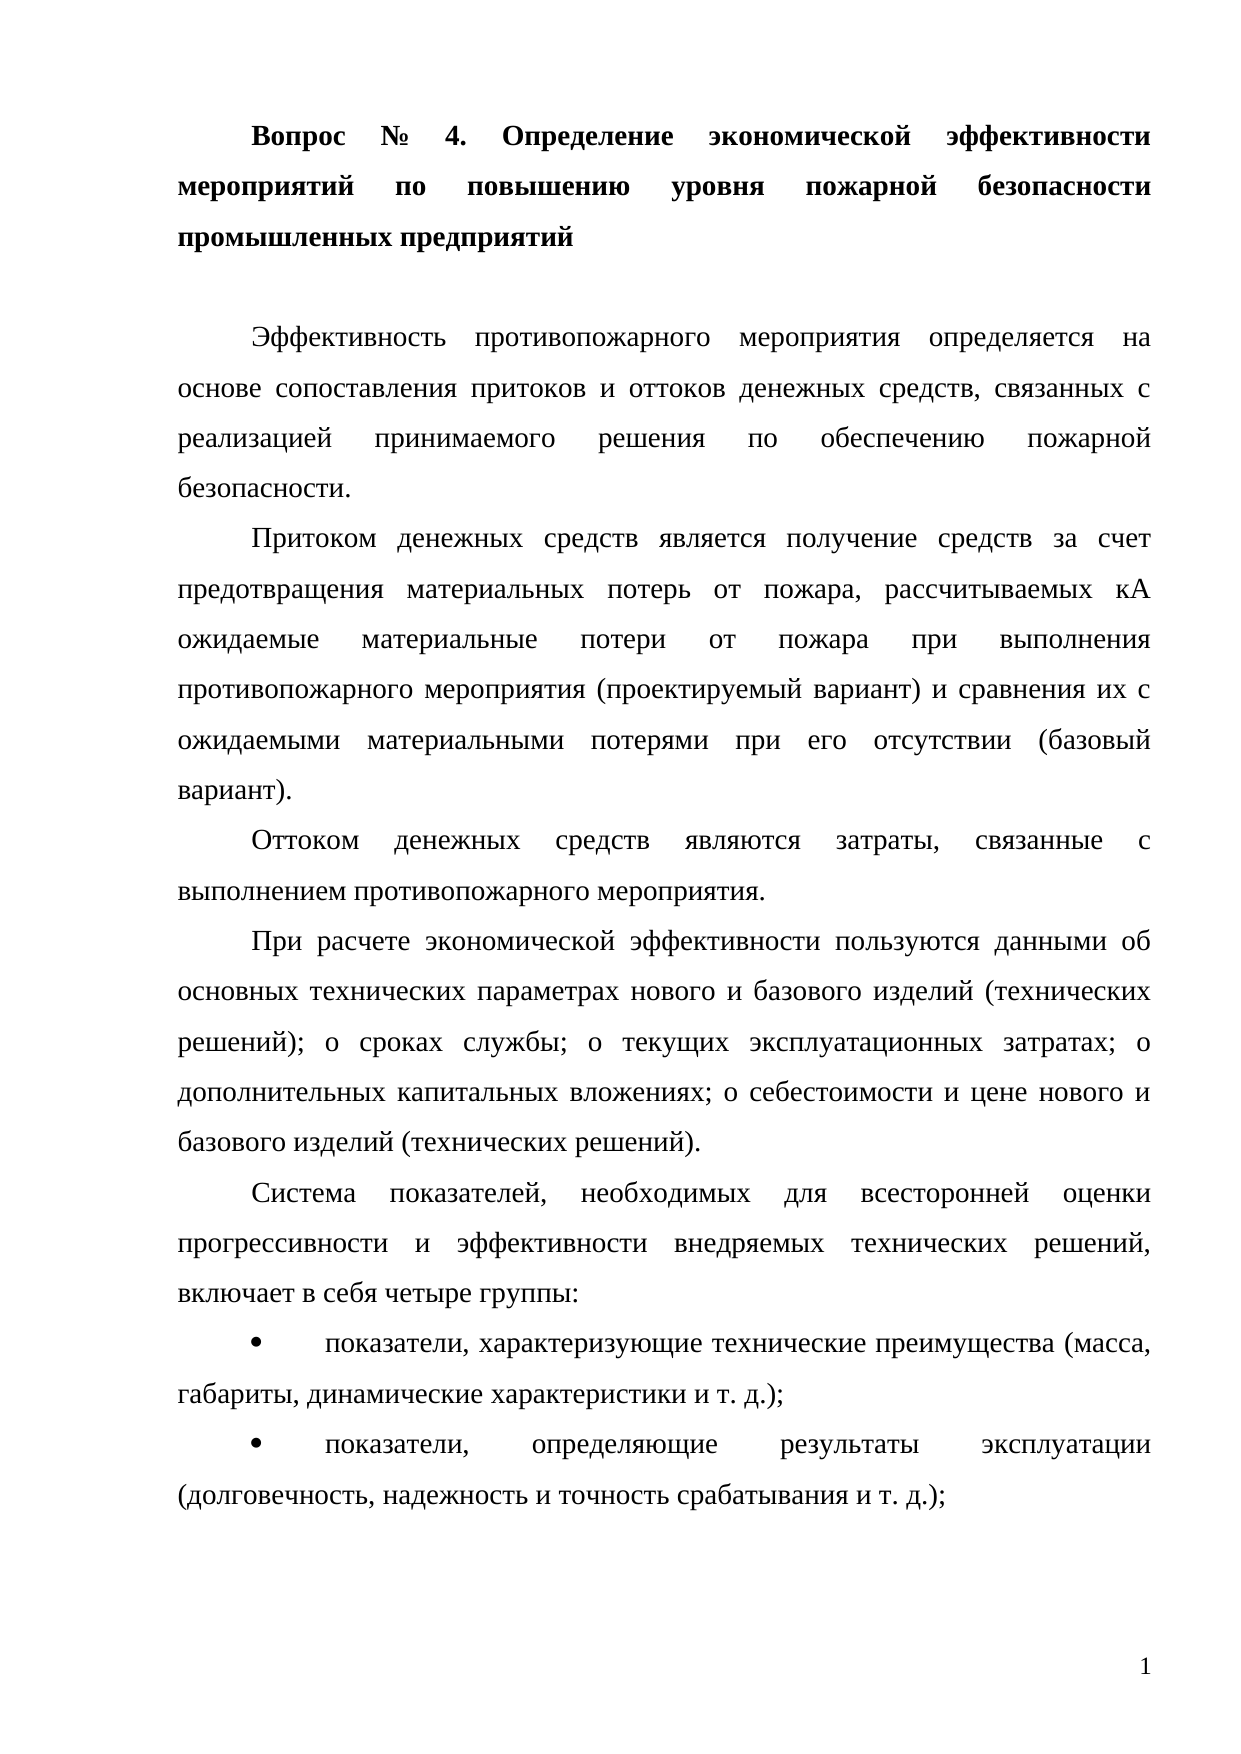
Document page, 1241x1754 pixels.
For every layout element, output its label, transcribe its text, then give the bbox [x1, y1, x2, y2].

text Эффективность противопожарного мероприятия определяется на основе сопоставления притоков и оттоков денежных средств, связанных с реализацией принимаемого решения по обеспечению пожарной безопасности. [177, 319, 1152, 504]
text Оттоком денежных средств являются затраты, связанные с выполнением противопожарного мероприятия. [177, 822, 1152, 906]
list показатели, определяющие результаты эксплуатации (долговечность, надежность и точность срабатывания и т. д.); [177, 1426, 1152, 1510]
text Вопрос № 4. Определение экономической эффективности мероприятий по повышению уровня пожарной безопасности промышленных предприятий [177, 118, 1152, 252]
text Система показателей, необходимых для всесторонней оценки прогрессивности и эффективности внедряемых технических решений, включает в себя четыре группы: [177, 1175, 1152, 1309]
text При расчете экономической эффективности пользуются данными об основных технических параметрах нового и базового изделий (технических решений); о сроках службы; о текущих эксплуатационных затратах; о дополнительных капитальных вложениях; о себестоимости и цене нового и базового изделий (технических решений). [177, 923, 1152, 1158]
text Притоком денежных средств является получение средств за счет предотвращения материальных потерь от пожара, рассчитываемых кА ожидаемые материальные потери от пожара при выполнения противопожарного мероприятия (проектируемый вариант) и сравнения их с ожидаемыми материальными потерями при его отсутствии (базовый вариант). [177, 521, 1152, 806]
list показатели, характеризующие технические преимущества (масса, габариты, динамические характеристики и т. д.); [177, 1326, 1152, 1409]
